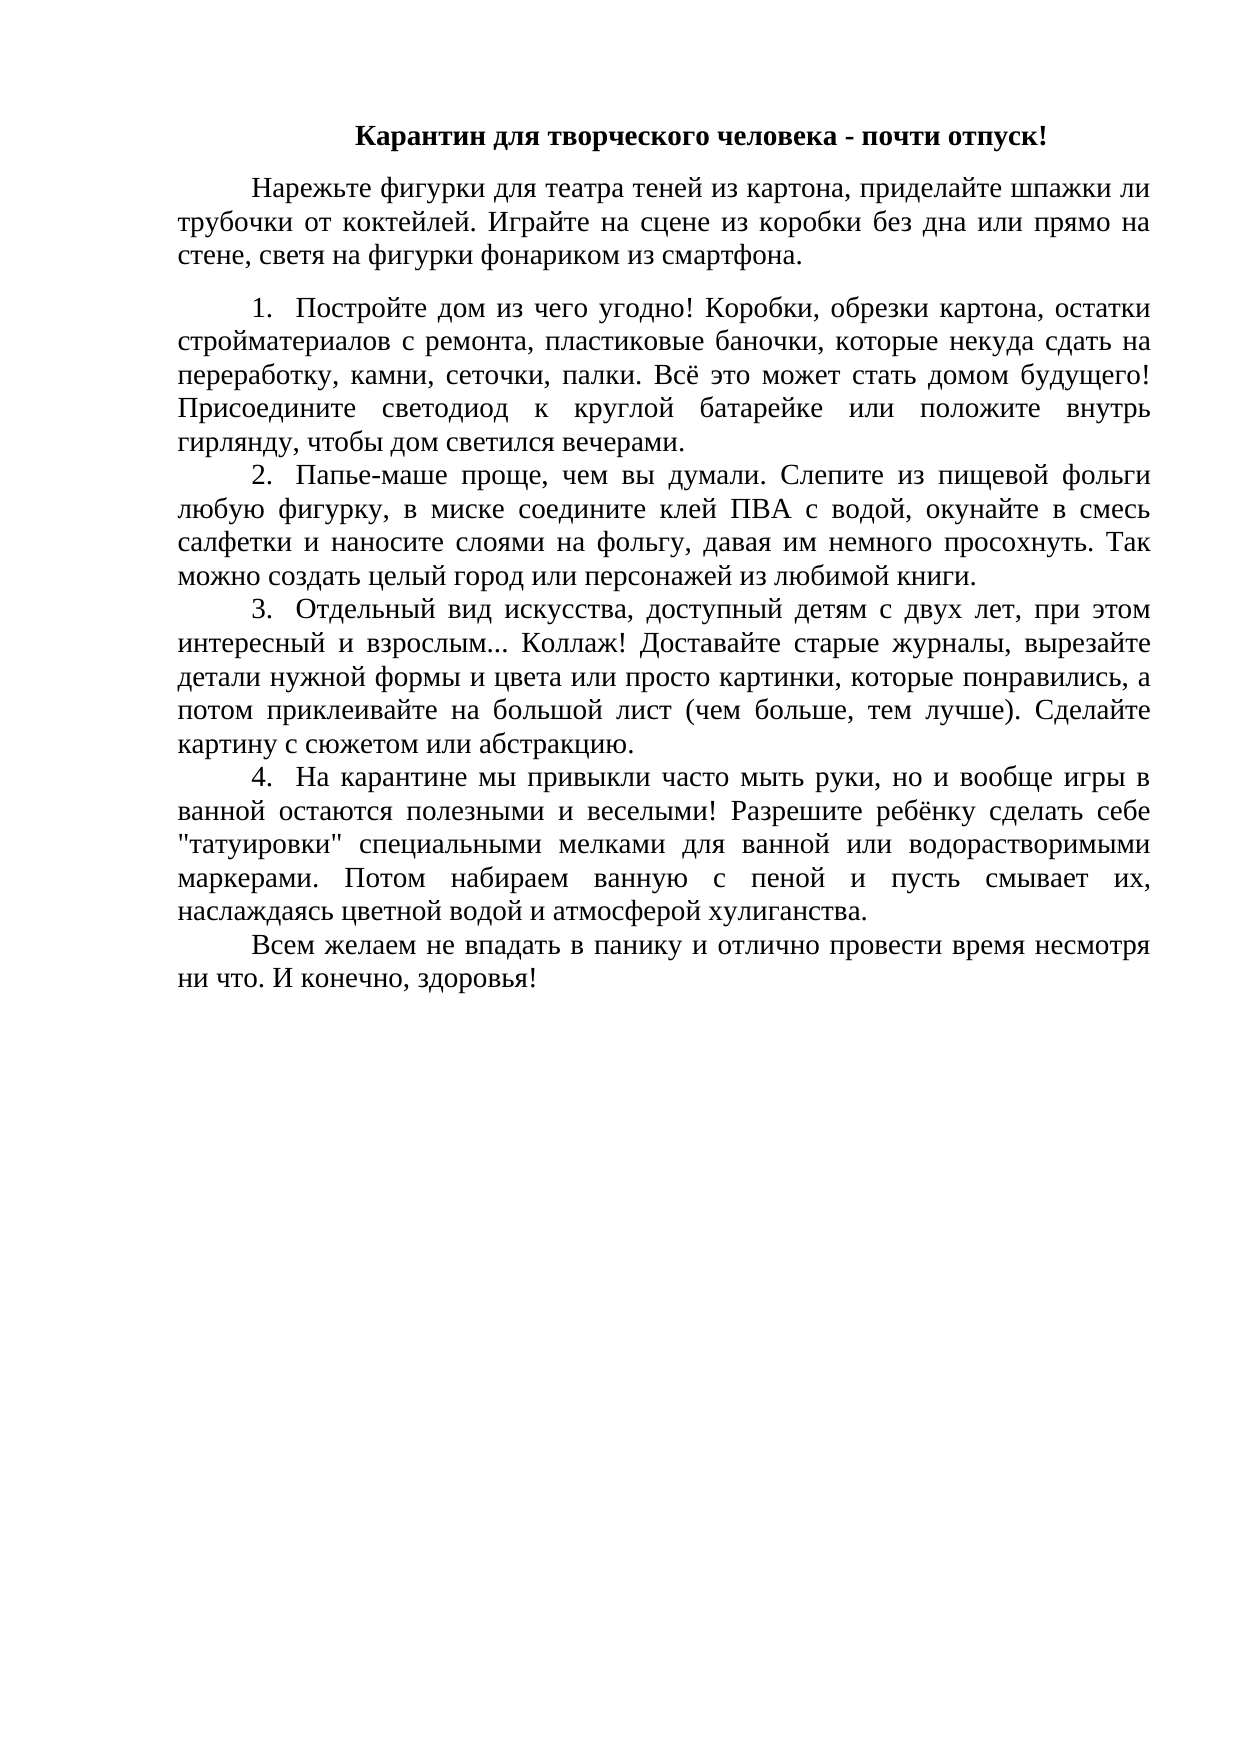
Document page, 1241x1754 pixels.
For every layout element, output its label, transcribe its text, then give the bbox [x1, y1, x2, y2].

list Папье-маше проще, чем вы думали. Слепите из пищевой фольги любую фигурку, в миске соедините клей ПВА с водой, окунайте в смесь салфетки и наносите слоями на фольгу, давая им немного просохнуть. Так можно создать целый город или персонажей из любимой книги. [177, 457, 1152, 592]
list Постройте дом из чего угодно! Коробки, обрезки картона, остатки стройматериалов с ремонта, пластиковые баночки, которые некуда сдать на переработку, камни, сеточки, палки. Всё это может стать домом будущего! Присоедините светодиод к круглой батарейке или положите внутрь гирлянду, чтобы дом светился вечерами. [177, 290, 1152, 457]
text Всем желаем не впадать в панику и отлично провести время несмотря ни что. И конечно, здоровья! [177, 927, 1152, 994]
text Нарежьте фигурки для театра теней из картона, приделайте шпажки ли трубочки от коктейлей. Играйте на сцене из коробки без дна или прямо на стене, светя на фигурки фонариком из смартфона. [177, 170, 1152, 271]
list Отдельный вид искусства, доступный детям с двух лет, при этом интересный и взрослым... Коллаж! Доставайте старые журналы, вырезайте детали нужной формы и цвета или просто картинки, которые понравились, а потом приклеивайте на большой лист (чем больше, тем лучше). Сделайте картину с сюжетом или абстракцию. [177, 592, 1152, 759]
text Карантин для творческого человека - почти отпуск! [177, 118, 1152, 152]
list На карантине мы привыкли часто мыть руки, но и вообще игры в ванной остаются полезными и веселыми! Разрешите ребёнку сделать себе "татуировки" специальными мелками для ванной или водорастворимыми маркерами. Потом набираем ванную с пеной и пусть смывает их, наслаждаясь цветной водой и атмосферой хулиганства. [177, 759, 1152, 927]
